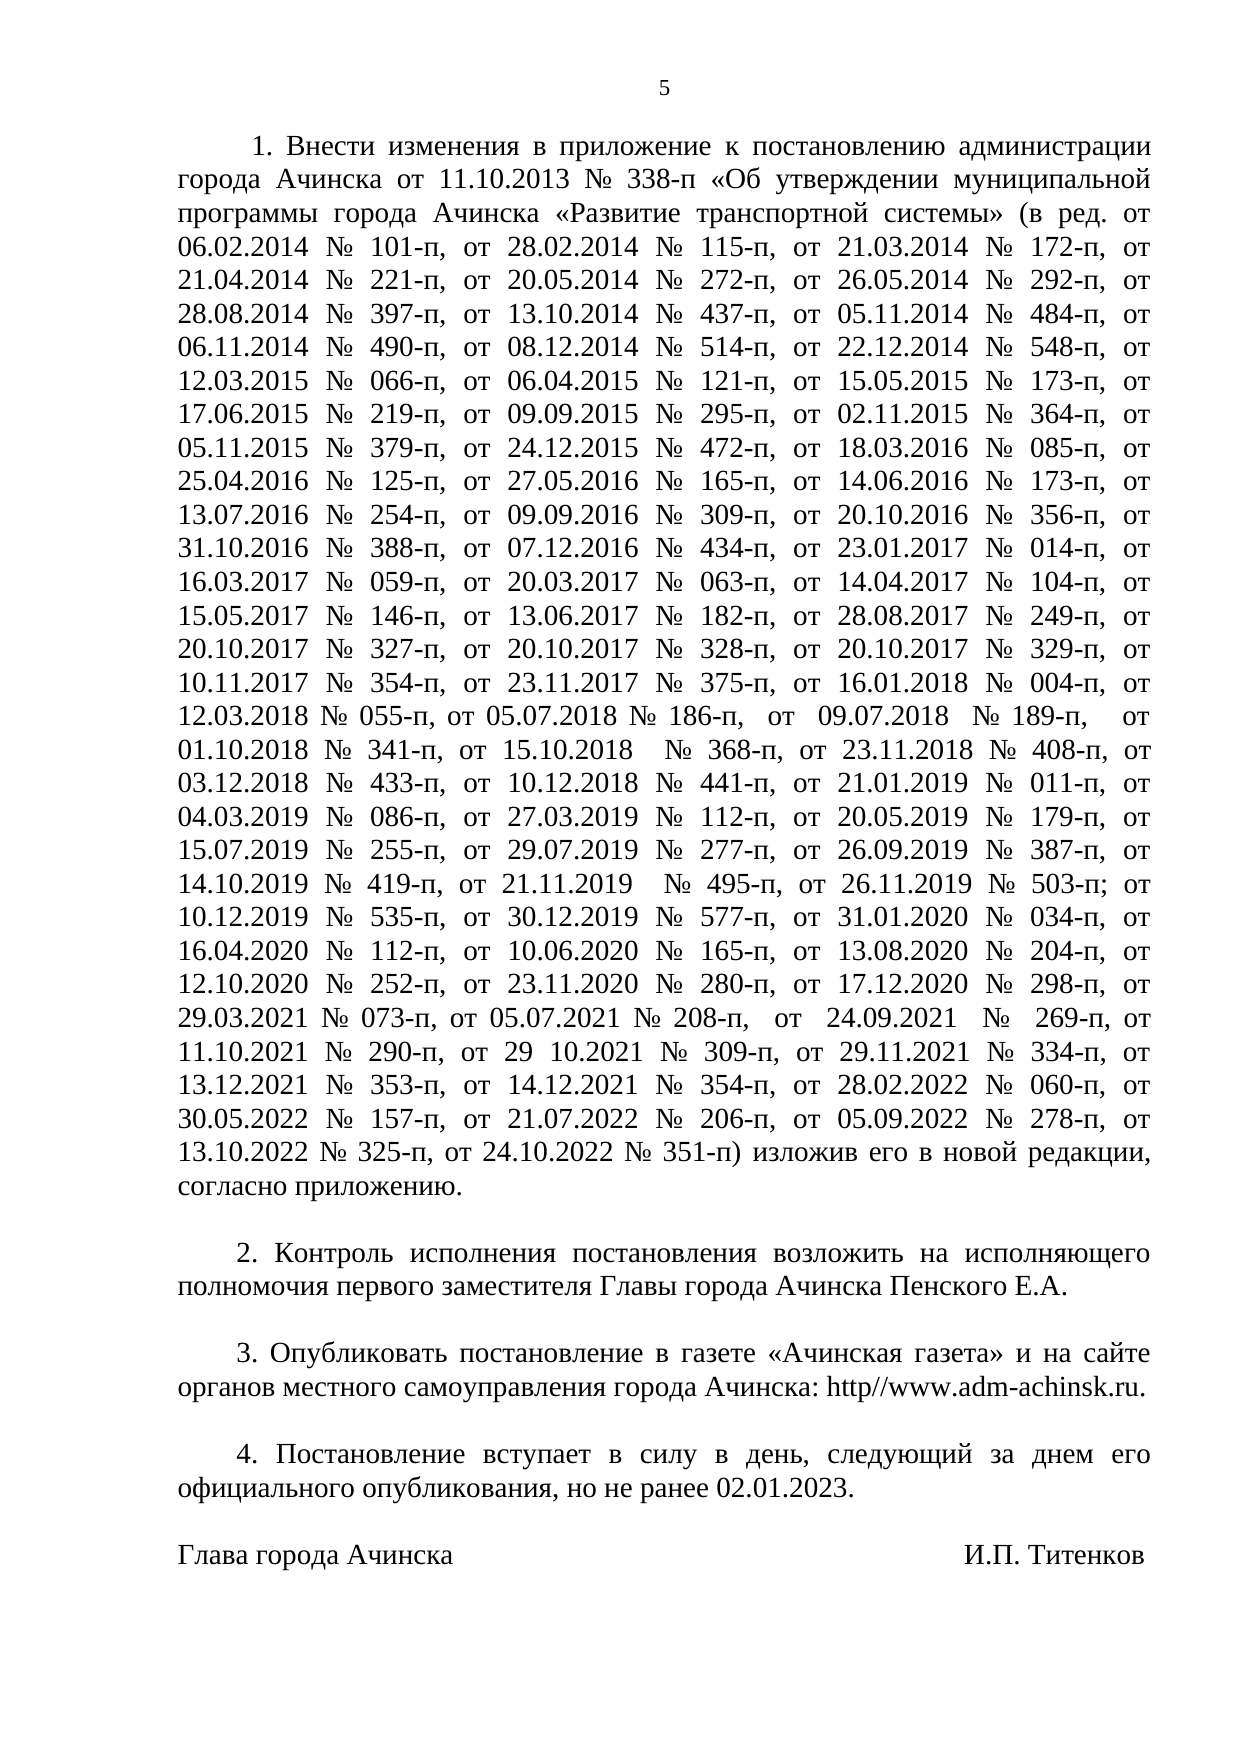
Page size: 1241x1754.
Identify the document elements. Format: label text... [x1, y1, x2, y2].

text 3. Опубликовать постановление в газете «Ачинская газета» и на сайте органов местного самоуправления города Ачинска: http//www.adm-achinsk.ru. [177, 1336, 1152, 1403]
title 1. Внести изменения в приложение к постановлению администрации города Ачинска от 11.10.2013 № 338-п «Об утверждении муниципальной программы города Ачинска «Развитие транспортной системы» (в ред. от 06.02.2014 № 101-п, от 28.02.2014 № 115-п, от 21.03.2014 № 172-п, от 21.04.2014 № 221-п, от 20.05.2014 № 272-п, от 26.05.2014 № 292-п, от 28.08.2014 № 397-п, от 13.10.2014 № 437-п, от 05.11.2014 № 484-п, от 06.11.2014 № 490-п, от 08.12.2014 № 514-п, от 22.12.2014 № 548-п, от 12.03.2015 № 066-п, от 06.04.2015 № 121-п, от 15.05.2015 № 173-п, от 17.06.2015 № 219-п, от 09.09.2015 № 295-п, от 02.11.2015 № 364-п, от 05.11.2015 № 379-п, от 24.12.2015 № 472-п, от 18.03.2016 № 085-п, от 25.04.2016 № 125-п, от 27.05.2016 № 165-п, от 14.06.2016 № 173-п, от 13.07.2016 № 254-п, от 09.09.2016 № 309-п, от 20.10.2016 № 356-п, от 31.10.2016 № 388-п, от 07.12.2016 № 434-п, от 23.01.2017 № 014-п, от 16.03.2017 № 059-п, от 20.03.2017 № 063-п, от 14.04.2017 № 104-п, от 15.05.2017 № 146-п, от 13.06.2017 № 182-п, от 28.08.2017 № 249-п, от 20.10.2017 № 327-п, от 20.10.2017 № 328-п, от 20.10.2017 № 329-п, от 10.11.2017 № 354-п, от 23.11.2017 № 375-п, от 16.01.2018 № 004-п, от 12.03.2018 № 055-п, от 05.07.2018 № 186-п, от 09.07.2018 № 189-п, от 01.10.2018 № 341-п, от 15.10.2018 № 368-п, от 23.11.2018 № 408-п, от 03.12.2018 № 433-п, от 10.12.2018 № 441-п, от 21.01.2019 № 011-п, от 04.03.2019 № 086-п, от 27.03.2019 № 112-п, от 20.05.2019 № 179-п, от 15.07.2019 № 255-п, от 29.07.2019 № 277-п, от 26.09.2019 № 387-п, от 14.10.2019 № 419-п, от 21.11.2019 № 495-п, от 26.11.2019 № 503-п; от 10.12.2019 № 535-п, от 30.12.2019 № 577-п, от 31.01.2020 № 034-п, от 16.04.2020 № 112-п, от 10.06.2020 № 165-п, от 13.08.2020 № 204-п, от 12.10.2020 № 252-п, от 23.11.2020 № 280-п, от 17.12.2020 № 298-п, от 29.03.2021 № 073-п, от 05.07.2021 № 208-п, от 24.09.2021 № 269-п, от 11.10.2021 № 290-п, от 29 10.2021 № 309-п, от 29.11.2021 № 334-п, от 13.12.2021 № 353-п, от 14.12.2021 № 354-п, от 28.02.2022 № 060-п, от 30.05.2022 № 157-п, от 21.07.2022 № 206-п, от 05.09.2022 № 278-п, от 13.10.2022 № 325-п, от 24.10.2022 № 351-п) изложив его в новой редакции, согласно приложению. [177, 128, 1152, 1201]
text 4. Постановление вступает в силу в день, следующий за днем его официального опубликования, но не ранее 02.01.2023. [177, 1436, 1152, 1503]
text Глава города Ачинска И.П. Титенков [177, 1537, 1166, 1570]
text 2. Контроль исполнения постановления возложить на исполняющего полномочия первого заместителя Главы города Ачинска Пенского Е.А. [177, 1235, 1152, 1302]
